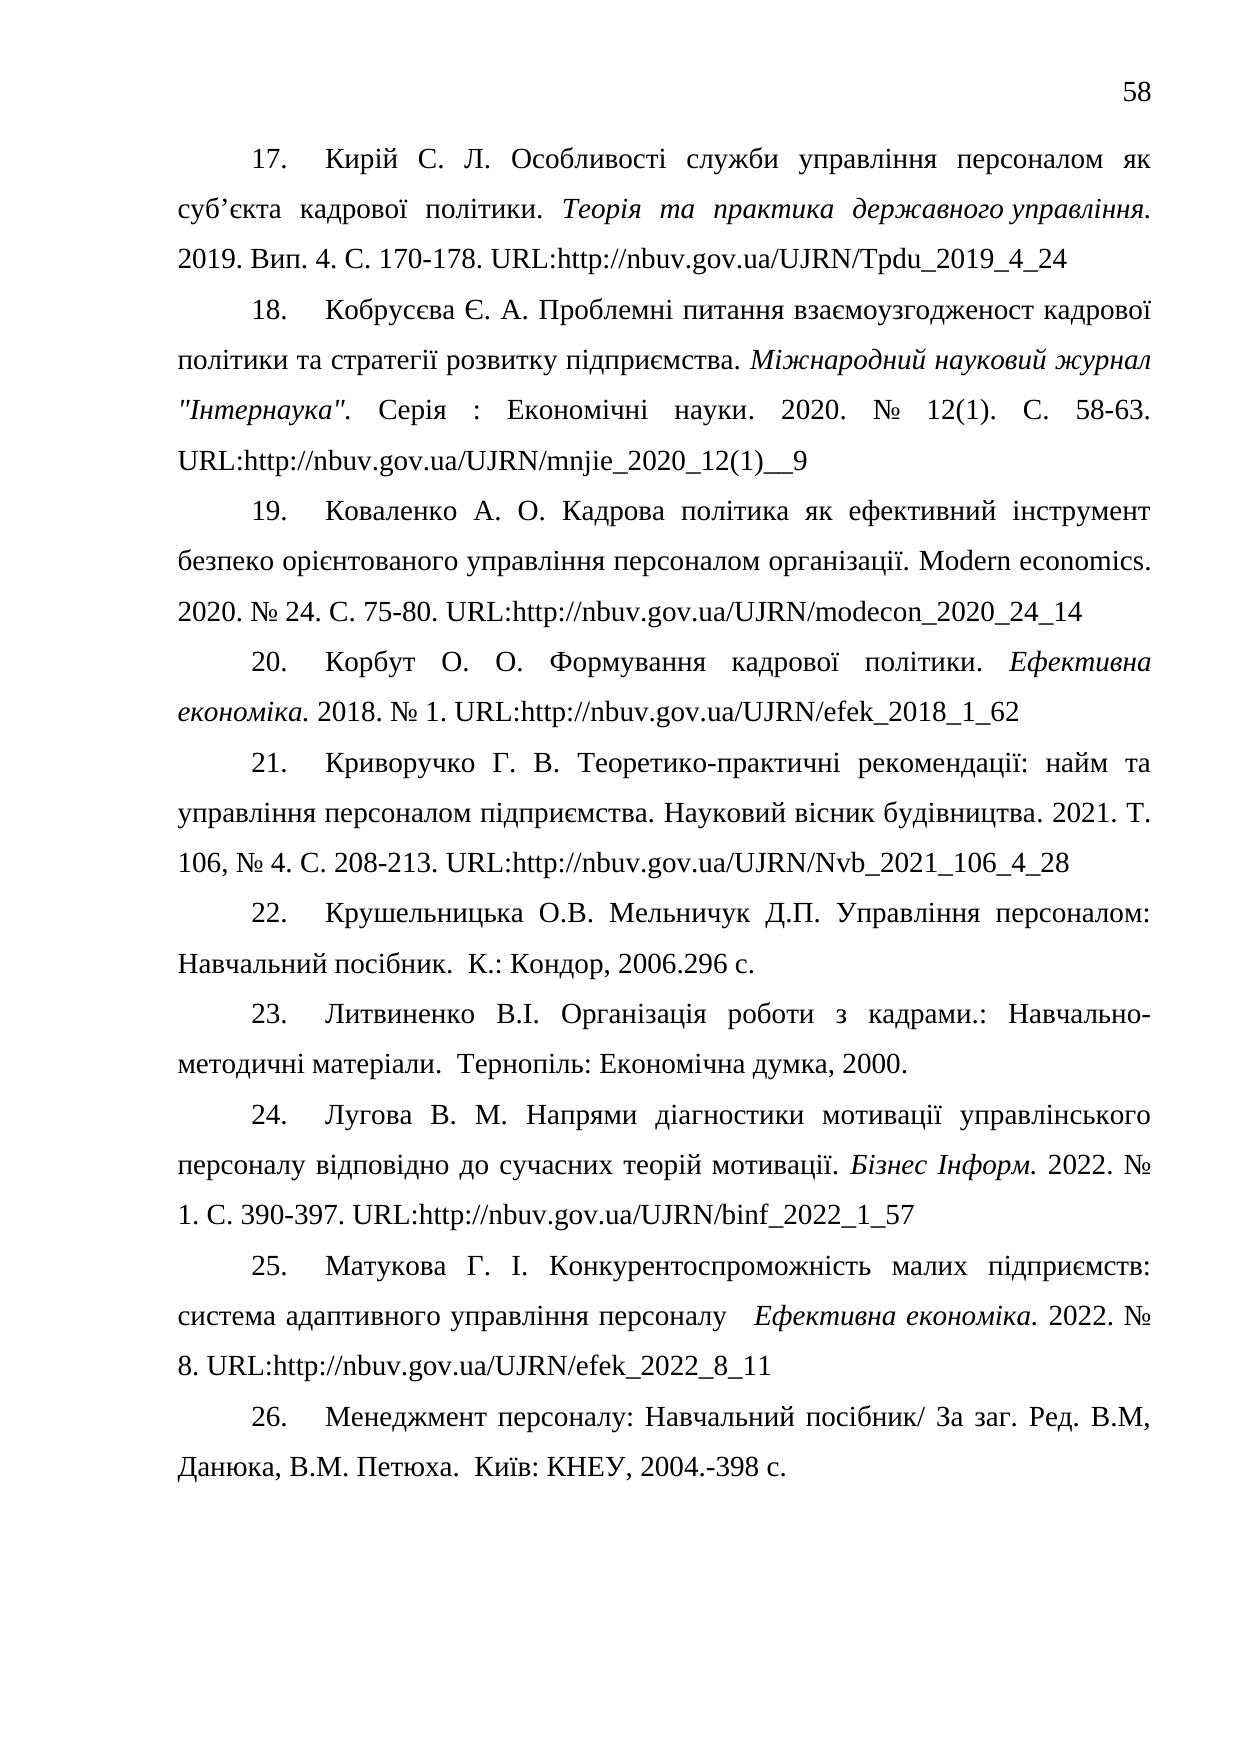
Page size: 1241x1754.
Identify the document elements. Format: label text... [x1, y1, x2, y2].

list Криворучко Г. В. Теоретико-практичні рекомендації: найм та управління персоналом підприємства. Науковий вісник будівництва. 2021. Т. 106, № 4. С. 208-213. URL:http://nbuv.gov.ua/UJRN/Nvb_2021_106_4_28 [177, 745, 1151, 879]
list Кирій С. Л. Особливості служби управління персоналом як суб’єкта кадрової політики. Теорія та практика державного управління. 2019. Вип. 4. С. 170-178. URL:http://nbuv.gov.ua/UJRN/Tpdu_2019_4_24 [177, 141, 1151, 275]
list Крушельницька О.В. Мельничук Д.П. Управління персоналом: Навчальний посібник. К.: Кондор, 2006.296 с. [177, 896, 1151, 979]
list Менеджмент персоналу: Навчальний посібник/ За заг. Ред. В.М, Данюка, В.М. Петюха. Київ: КНЕУ, 2004.-398 с. [177, 1399, 1151, 1483]
list Корбут О. О. Формування кадрової політики. Ефективна економіка. 2018. № 1. URL:http://nbuv.gov.ua/UJRN/efek_2018_1_62 [177, 644, 1151, 728]
list Матукова Г. І. Конкурентоспроможність малих підприємств: система адаптивного управління персоналу Ефективна економіка. 2022. № 8. URL:http://nbuv.gov.ua/UJRN/efek_2022_8_11 [177, 1248, 1151, 1382]
list Лугова В. М. Напрями діагностики мотивації управлінського персоналу відповідно до сучасних теорій мотивації. Бізнес Інформ. 2022. № 1. С. 390-397. URL:http://nbuv.gov.ua/UJRN/binf_2022_1_57 [177, 1097, 1151, 1231]
list Коваленко А. О. Кадрова політика як ефективний інструмент безпеко орієнтованого управління персоналом організації. Modern economics. 2020. № 24. С. 75-80. URL:http://nbuv.gov.ua/UJRN/modecon_2020_24_14 [177, 493, 1151, 627]
list Литвиненко В.І. Організація роботи з кадрами.: Навчально-методичні матеріали. Тернопіль: Економічна думка, 2000. [177, 996, 1151, 1080]
list Кобрусєва Є. А. Проблемні питання взаємоузгодженост кадрової політики та стратегії розвитку підприємства. Міжнародний науковий журнал "Інтернаука". Серія : Економічні науки. 2020. № 12(1). С. 58-63. URL:http://nbuv.gov.ua/UJRN/mnjie_2020_12(1)__9 [177, 292, 1151, 476]
